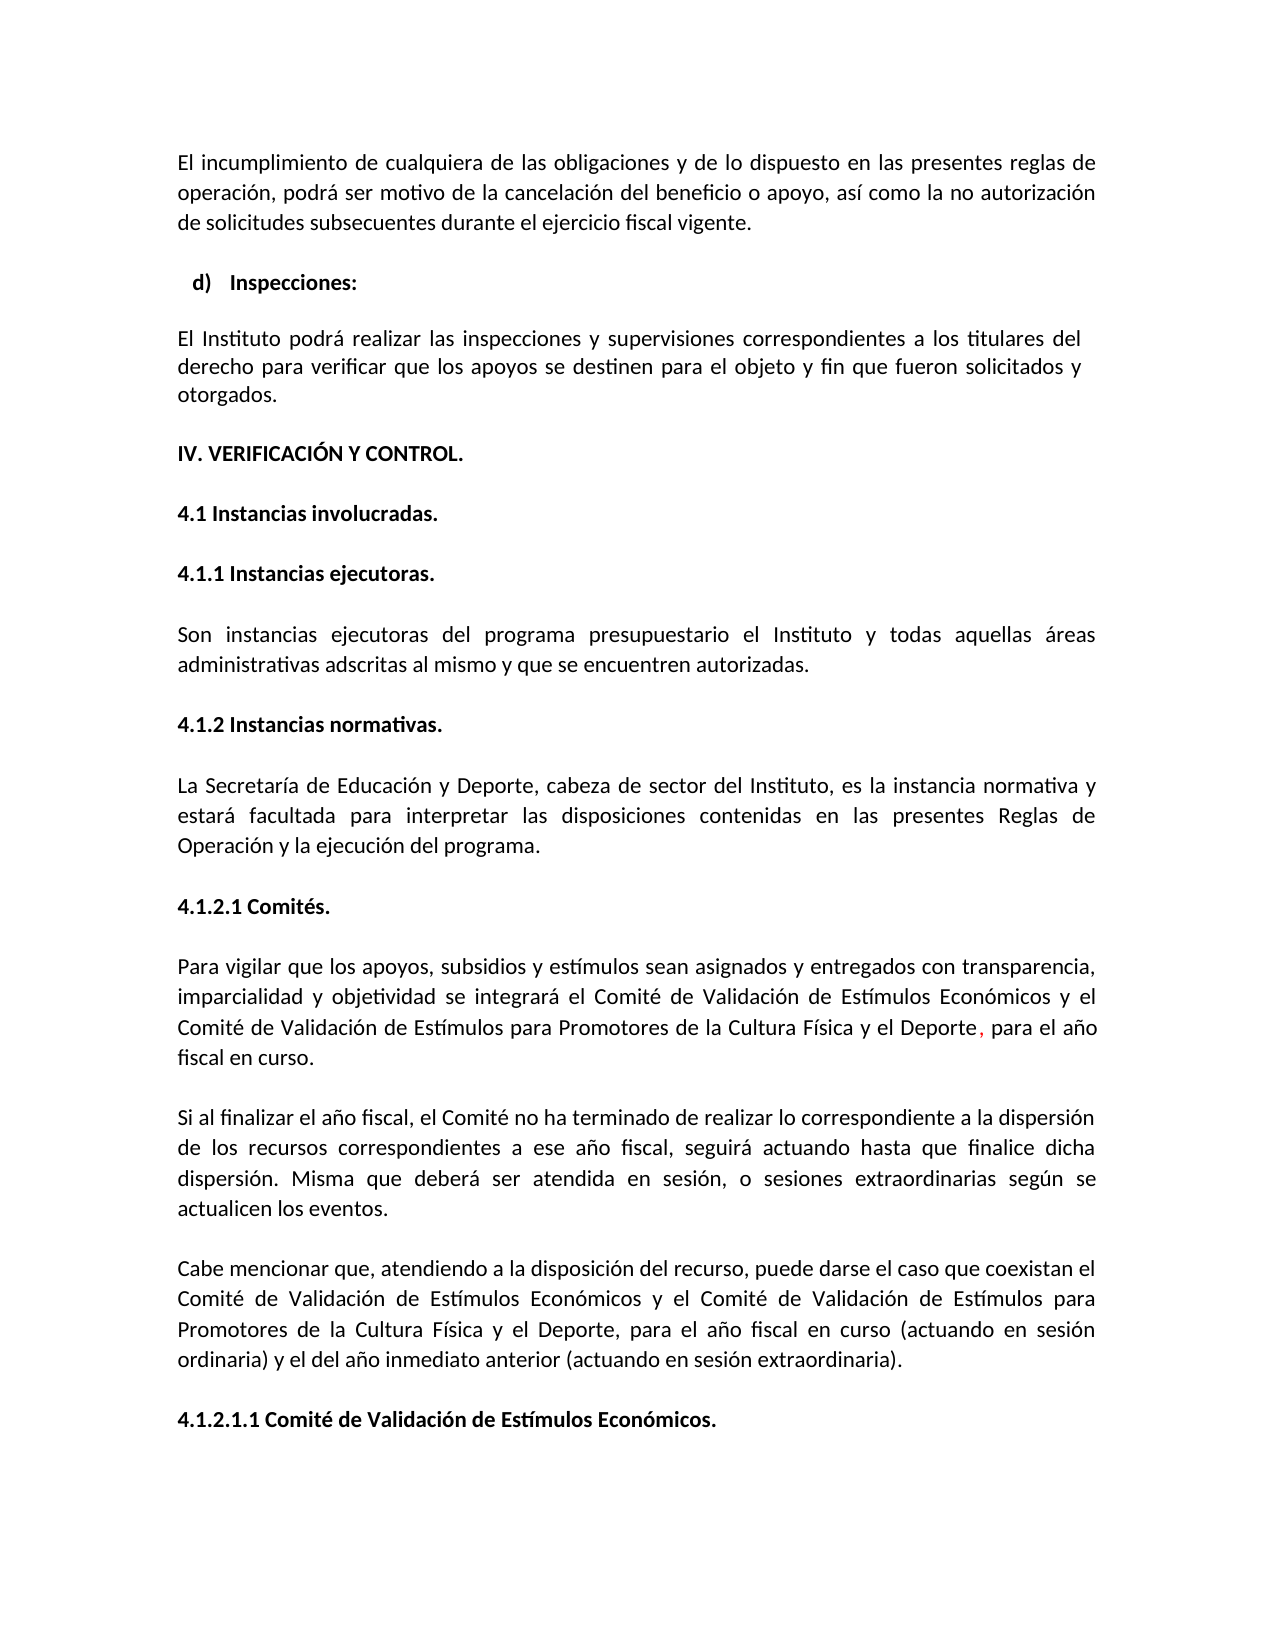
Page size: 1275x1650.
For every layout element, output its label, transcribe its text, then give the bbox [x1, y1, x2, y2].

text 4.1.2.1.1 Comité de Validación de Estímulos Económicos. [177, 1405, 1098, 1433]
list Inspecciones: [192, 268, 1083, 296]
text La Secretaría de Educación y Deporte, cabeza de sector del Instituto, es la instancia normativa y estará facultada para interpretar las disposiciones contenidas en las presentes Reglas de Operación y la ejecución del programa. [177, 771, 1098, 859]
text Para vigilar que los apoyos, subsidios y estímulos sean asignados y entregados con transparencia, imparcialidad y objetividad se integrará el Comité de Validación de Estímulos Económicos y el Comité de Validación de Estímulos para Promotores de la Cultura Física y el Deporte, para el año fiscal en curso. [177, 952, 1098, 1071]
text El incumplimiento de cualquiera de las obligaciones y de lo dispuesto en las presentes reglas de operación, podrá ser motivo de la cancelación del beneficio o apoyo, así como la no autorización de solicitudes subsecuentes durante el ejercicio fiscal vigente. [177, 148, 1098, 236]
text 4.1.1 Instancias ejecutoras. [177, 559, 1098, 588]
text 4.1 Instancias involucradas. [177, 499, 1098, 527]
text 4.1.2 Instancias normativas. [177, 711, 1098, 739]
text El Instituto podrá realizar las inspecciones y supervisiones correspondientes a los titulares del derecho para verificar que los apoyos se destinen para el objeto y fin que fueron solicitados y otorgados. [177, 324, 1083, 408]
text Son instancias ejecutoras del programa presupuestario el Instituto y todas aquellas áreas administrativas adscritas al mismo y que se encuentren autorizadas. [177, 620, 1098, 678]
text Cabe mencionar que, atendiendo a la disposición del recurso, puede darse el caso que coexistan el Comité de Validación de Estímulos Económicos y el Comité de Validación de Estímulos para Promotores de la Cultura Física y el Deporte, para el año fiscal en curso (actuando en sesión ordinaria) y el del año inmediato anterior (actuando en sesión extraordinaria). [177, 1254, 1098, 1373]
text Si al finalizar el año fiscal, el Comité no ha terminado de realizar lo correspondiente a la dispersión de los recursos correspondientes a ese año fiscal, seguirá actuando hasta que finalice dicha dispersión. Misma que deberá ser atendida en sesión, o sesiones extraordinarias según se actualicen los eventos. [177, 1103, 1098, 1222]
text 4.1.2.1 Comités. [177, 892, 1098, 920]
text IV. VERIFICACIÓN Y CONTROL. [177, 439, 1098, 467]
